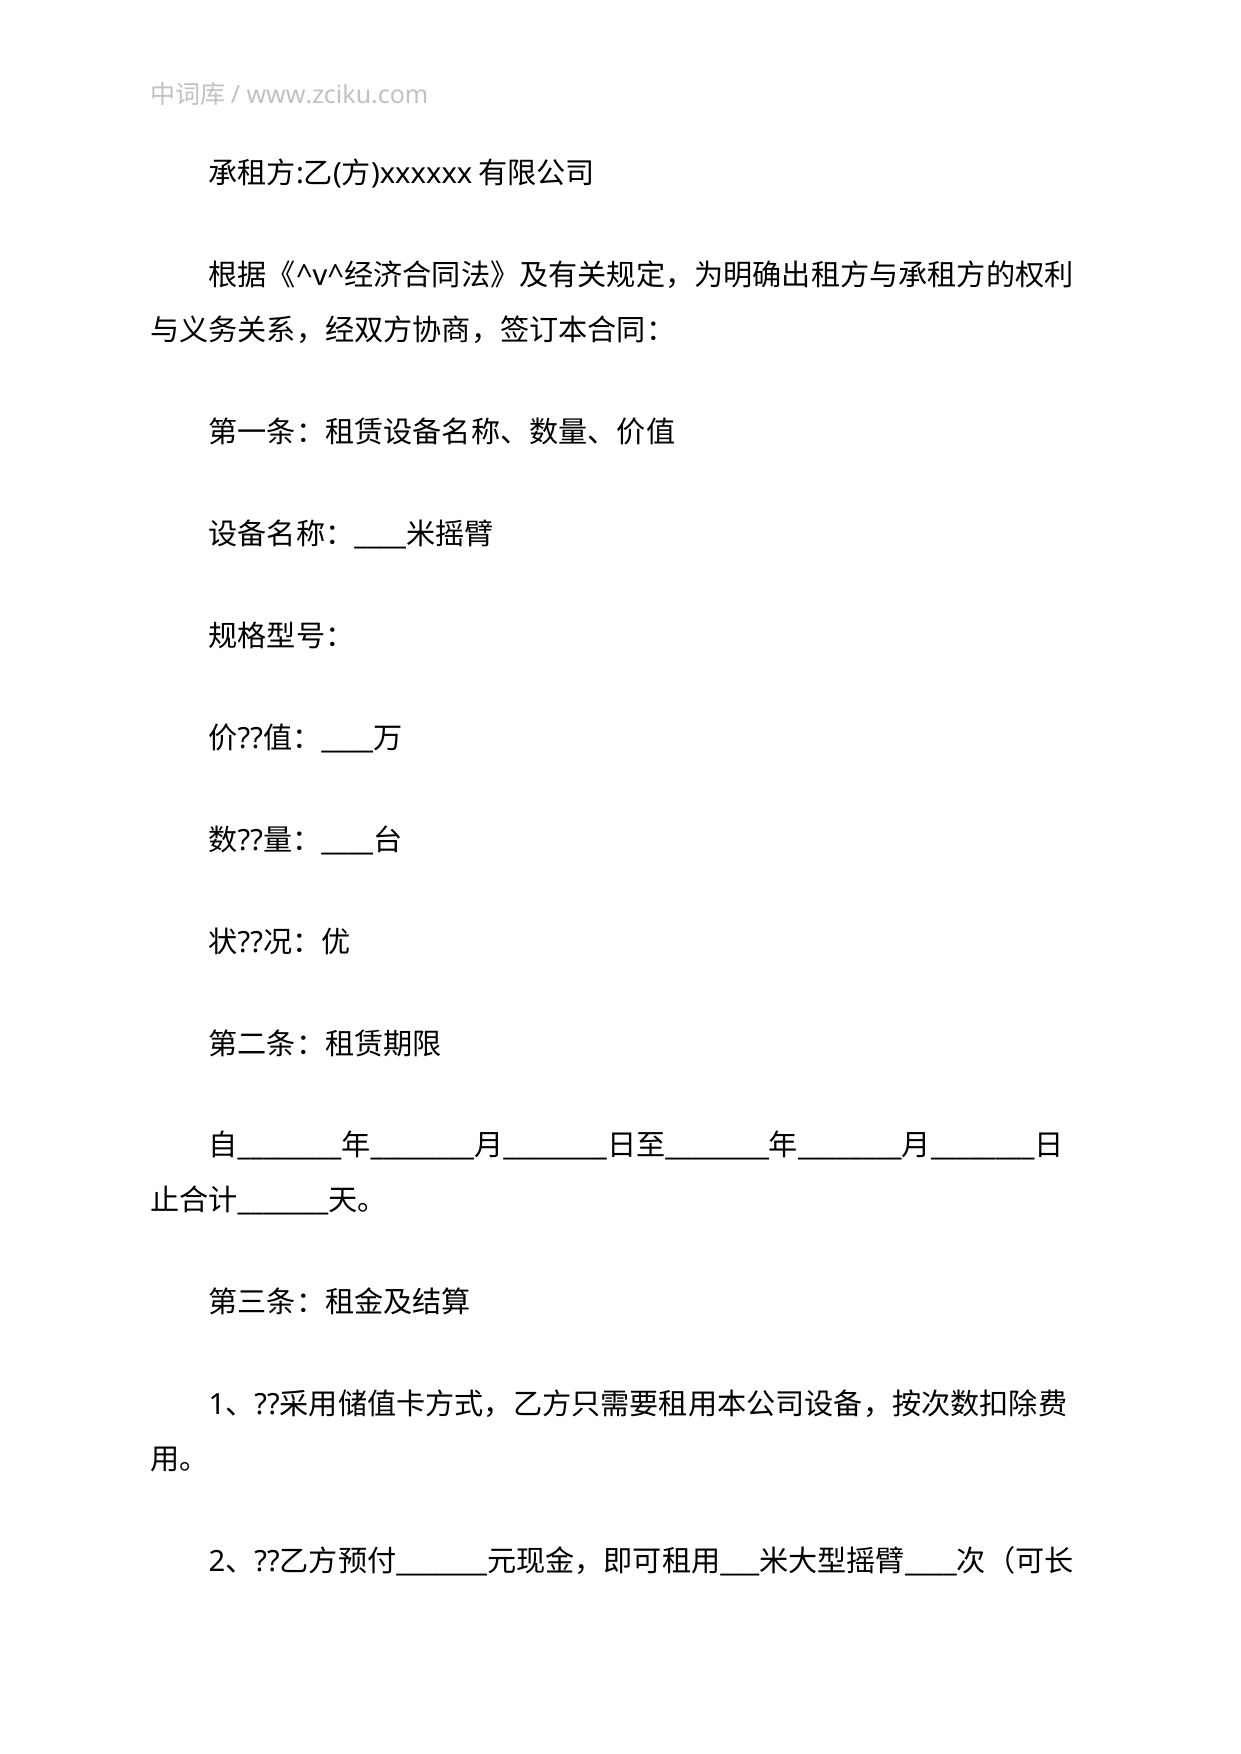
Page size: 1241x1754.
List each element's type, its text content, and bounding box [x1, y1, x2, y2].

text 状??况：优 [150, 918, 1090, 961]
text 数??量：____台 [150, 816, 1090, 859]
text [150, 1537, 1090, 1580]
text 第一条：租赁设备名称、数量、价值 [150, 409, 1090, 451]
text 规格型号： [150, 612, 1090, 655]
text 自________年________月________日至________年________月________日止合计_______天。 [150, 1122, 1090, 1219]
text 1、??采用储值卡方式，乙方只需要租用本公司设备，按次数扣除费用。 [150, 1381, 1090, 1478]
text 承租方:乙(方)xxxxxx有限公司 [150, 150, 1090, 192]
text 第二条：租赁期限 [150, 1020, 1090, 1062]
text 根据《^v^经济合同法》及有关规定，为明确出租方与承租方的权利与义务关系，经双方协商，签订本合同： [150, 252, 1090, 349]
text 价??值：____万 [150, 714, 1090, 757]
text 设备名称：____米摇臂 [150, 511, 1090, 553]
text 第三条：租金及结算 [150, 1279, 1090, 1321]
